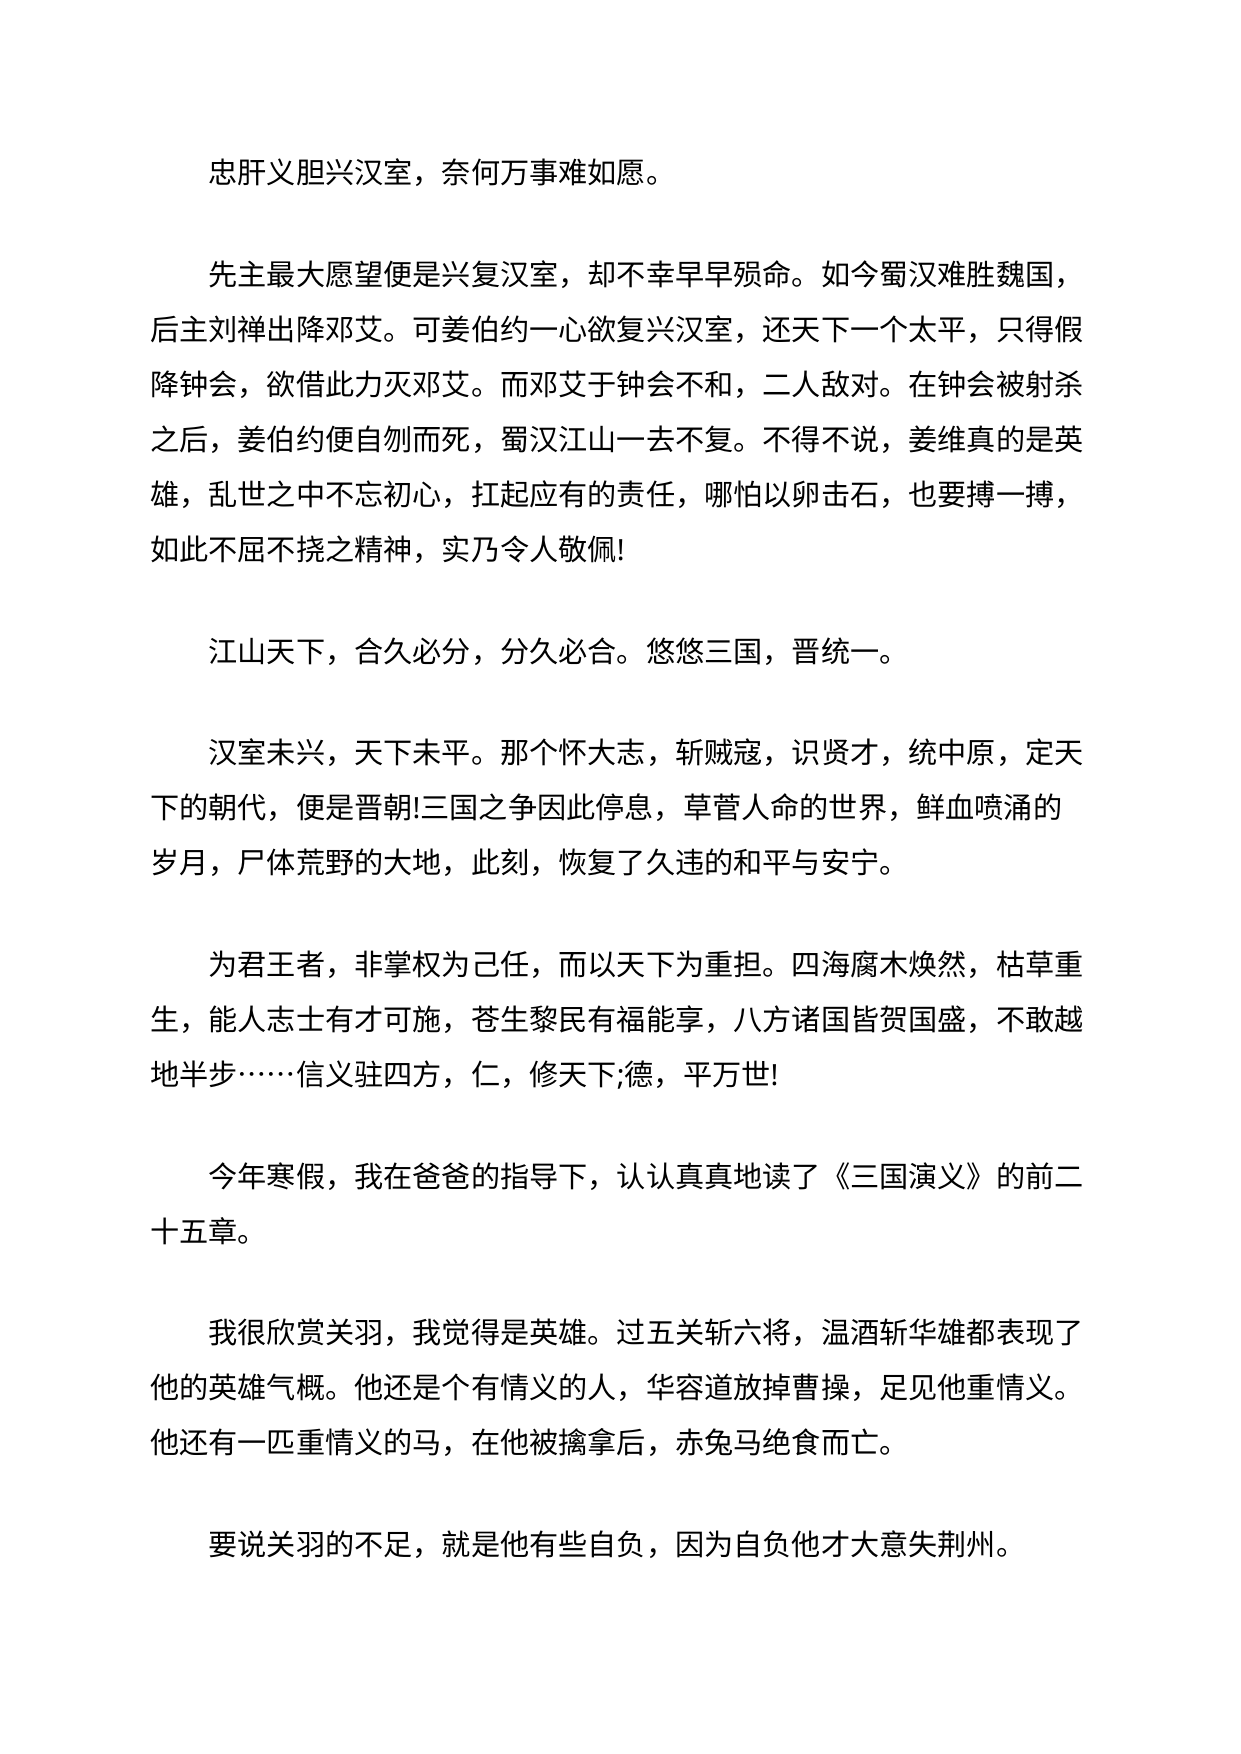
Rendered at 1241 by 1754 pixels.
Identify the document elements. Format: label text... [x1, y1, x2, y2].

text 先主最大愿望便是兴复汉室，却不幸早早殒命。如今蜀汉难胜魏国，后主刘禅出降邓艾。可姜伯约一心欲复兴汉室，还天下一个太平，只得假降钟会，欲借此力灭邓艾。而邓艾于钟会不和，二人敌对。在钟会被射杀之后，姜伯约便自刎而死，蜀汉江山一去不复。不得不说，姜维真的是英雄，乱世之中不忘初心，扛起应有的责任，哪怕以卵击石，也要搏一搏，如此不屈不挠之精神，实乃令人敬佩! [150, 252, 1090, 569]
text 江山天下，合久必分，分久必合。悠悠三国，晋统一。 [150, 628, 1090, 671]
text 我很欣赏关羽，我觉得是英雄。过五关斩六将，温酒斩华雄都表现了他的英雄气概。他还是个有情义的人，华容道放掉曹操，足见他重情义。他还有一匹重情义的马，在他被擒拿后，赤兔马绝食而亡。 [150, 1310, 1090, 1462]
text 为君王者，非掌权为己任，而以天下为重担。四海腐木焕然，枯草重生，能人志士有才可施，苍生黎民有福能享，八方诸国皆贺国盛，不敢越地半步……信义驻四方，仁，修天下;德，平万世! [150, 942, 1090, 1094]
text 要说关羽的不足，就是他有些自负，因为自负他才大意失荆州。 [150, 1522, 1090, 1564]
text 汉室未兴，天下未平。那个怀大志，斩贼寇，识贤才，统中原，定天下的朝代，便是晋朝!三国之争因此停息，草菅人命的世界，鲜血喷涌的岁月，尸体荒野的大地，此刻，恢复了久违的和平与安宁。 [150, 730, 1090, 882]
text 今年寒假，我在爸爸的指导下，认认真真地读了《三国演义》的前二十五章。 [150, 1153, 1090, 1251]
text 忠肝义胆兴汉室，奈何万事难如愿。 [150, 150, 1090, 192]
